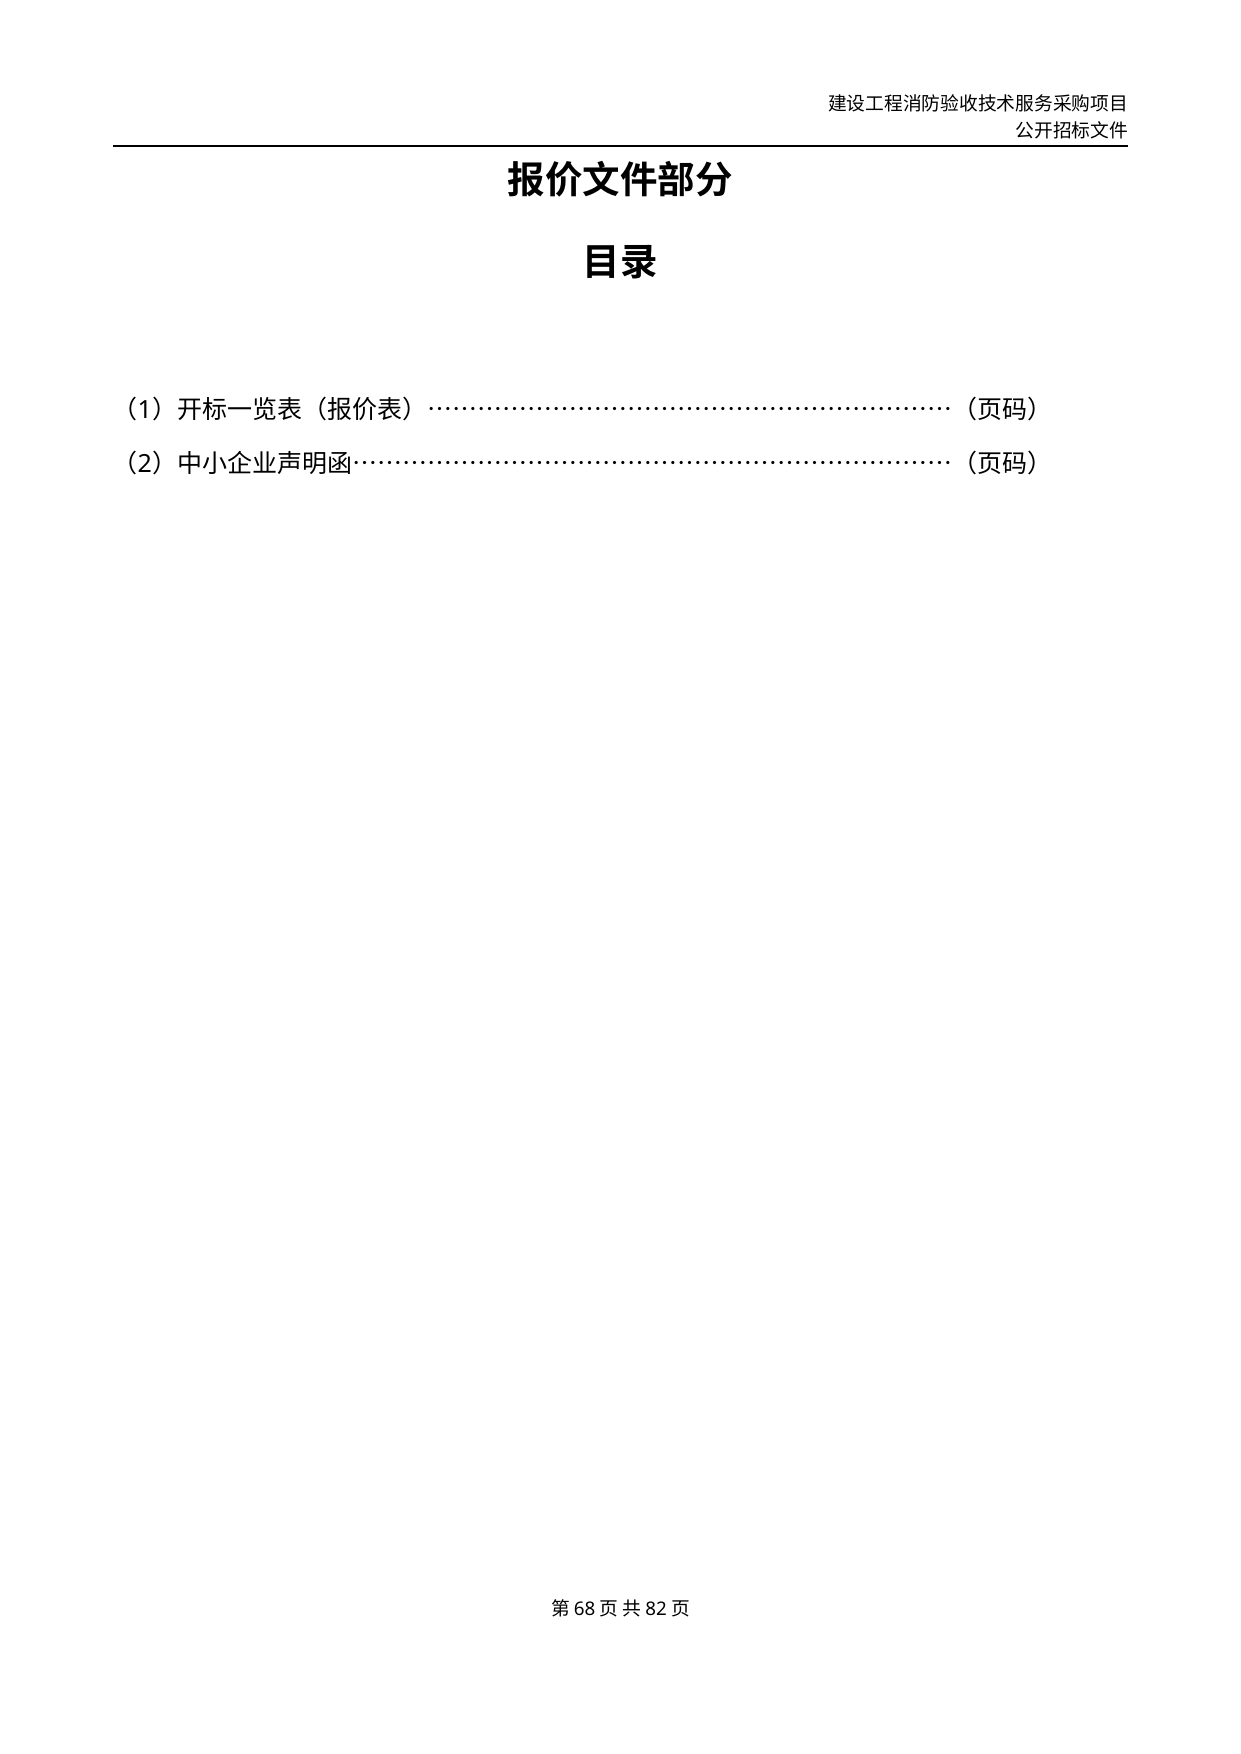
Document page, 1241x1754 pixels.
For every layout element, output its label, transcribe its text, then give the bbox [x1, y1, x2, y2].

text 目录 [112, 231, 1128, 286]
text （2）中小企业声明函………………………………………………………………（页码） [112, 444, 1128, 480]
text （1）开标一览表（报价表）………………………………………………………（页码） [112, 389, 1128, 426]
text 报价文件部分 [112, 150, 1128, 204]
